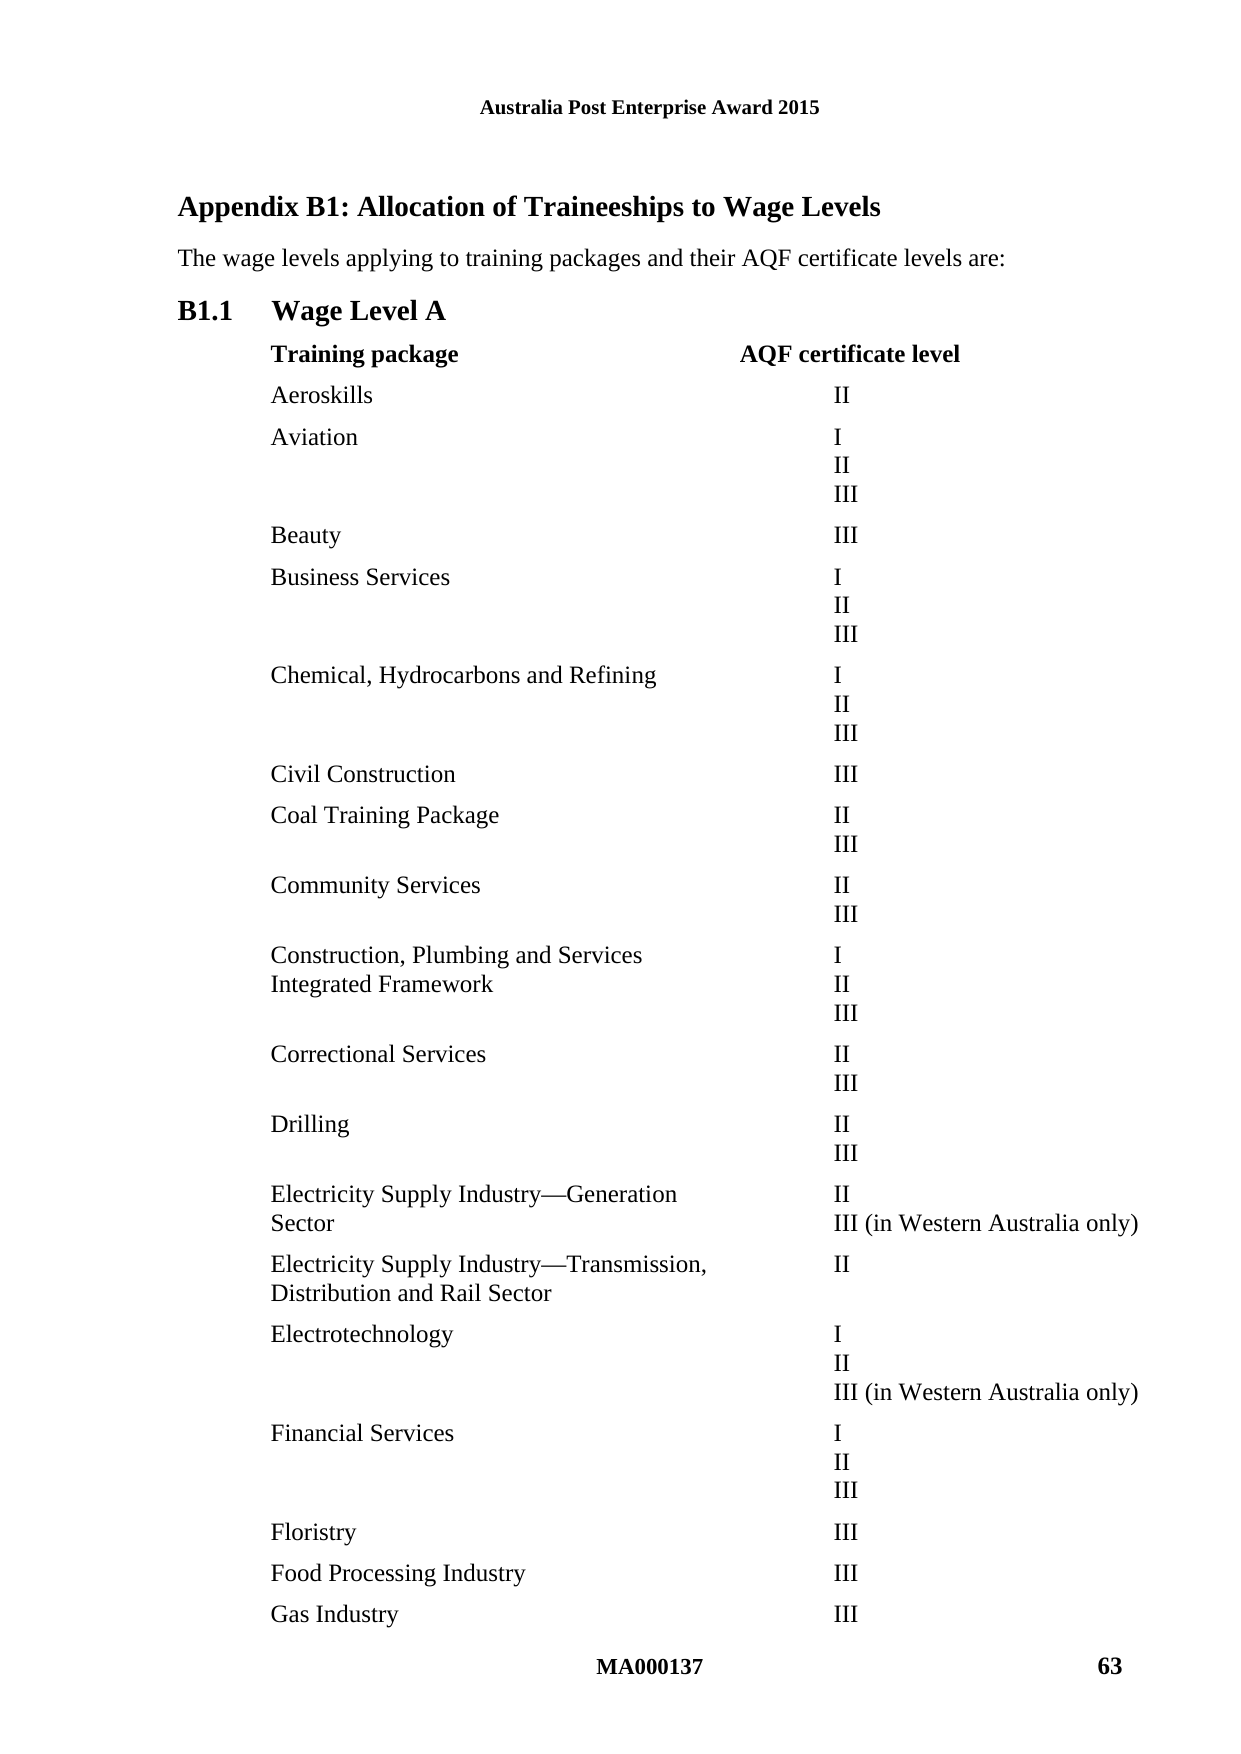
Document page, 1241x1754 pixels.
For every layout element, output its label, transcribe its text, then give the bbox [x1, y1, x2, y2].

table_cell Coal Training Package [270, 788, 739, 858]
table_cell Chemical, Hydrocarbons and Refining [270, 648, 739, 747]
table_header Training package [270, 327, 739, 368]
table_cell II III [740, 1097, 1171, 1167]
table_cell III [740, 747, 1171, 788]
table_cell III [740, 1504, 1171, 1545]
table_cell Food Processing Industry [270, 1545, 739, 1587]
table_cell Construction, Plumbing and Services Integrated Framework [270, 928, 739, 1027]
table_cell Aviation [270, 409, 739, 508]
table_cell I II III [740, 648, 1171, 747]
table_cell Gas Industry [270, 1587, 739, 1628]
table_cell Aeroskills [270, 368, 739, 409]
table_cell Floristry [270, 1504, 739, 1545]
table_cell II III [740, 1027, 1171, 1097]
table_cell Financial Services [270, 1405, 739, 1504]
text Appendix B1: Allocation of Traineeships to Wage Levels [177, 189, 1122, 223]
table_header AQF certificate level [740, 327, 1171, 368]
text The wage levels applying to training packages and their AQF certificate levels are: [177, 243, 1122, 272]
table_cell Correctional Services [270, 1027, 739, 1097]
table_cell I II III [740, 1405, 1171, 1504]
table_cell I II III [740, 928, 1171, 1027]
table_cell I II III [740, 409, 1171, 508]
table_cell Drilling [270, 1097, 739, 1167]
table_cell Business Services [270, 549, 739, 648]
table_cell II III [740, 858, 1171, 928]
table_cell Electricity Supply Industry—Generation Sector [270, 1167, 739, 1237]
table_cell I II III (in Western Australia only) [740, 1307, 1171, 1405]
table_cell Beauty [270, 508, 739, 549]
table_cell I II III [740, 549, 1171, 648]
table_cell III [740, 508, 1171, 549]
table_cell II [740, 1237, 1171, 1307]
table_cell Electricity Supply Industry—Transmission, Distribution and Rail Sector [270, 1237, 739, 1307]
table_cell Electrotechnology [270, 1307, 739, 1405]
table_cell II III (in Western Australia only) [740, 1167, 1171, 1237]
table_cell Community Services [270, 858, 739, 928]
table_cell II III [740, 788, 1171, 858]
table_cell Civil Construction [270, 747, 739, 788]
table_cell II [740, 368, 1171, 409]
table_cell III [740, 1587, 1171, 1628]
text B1.1 Wage Level A [177, 293, 1122, 327]
table_cell III [740, 1545, 1171, 1587]
